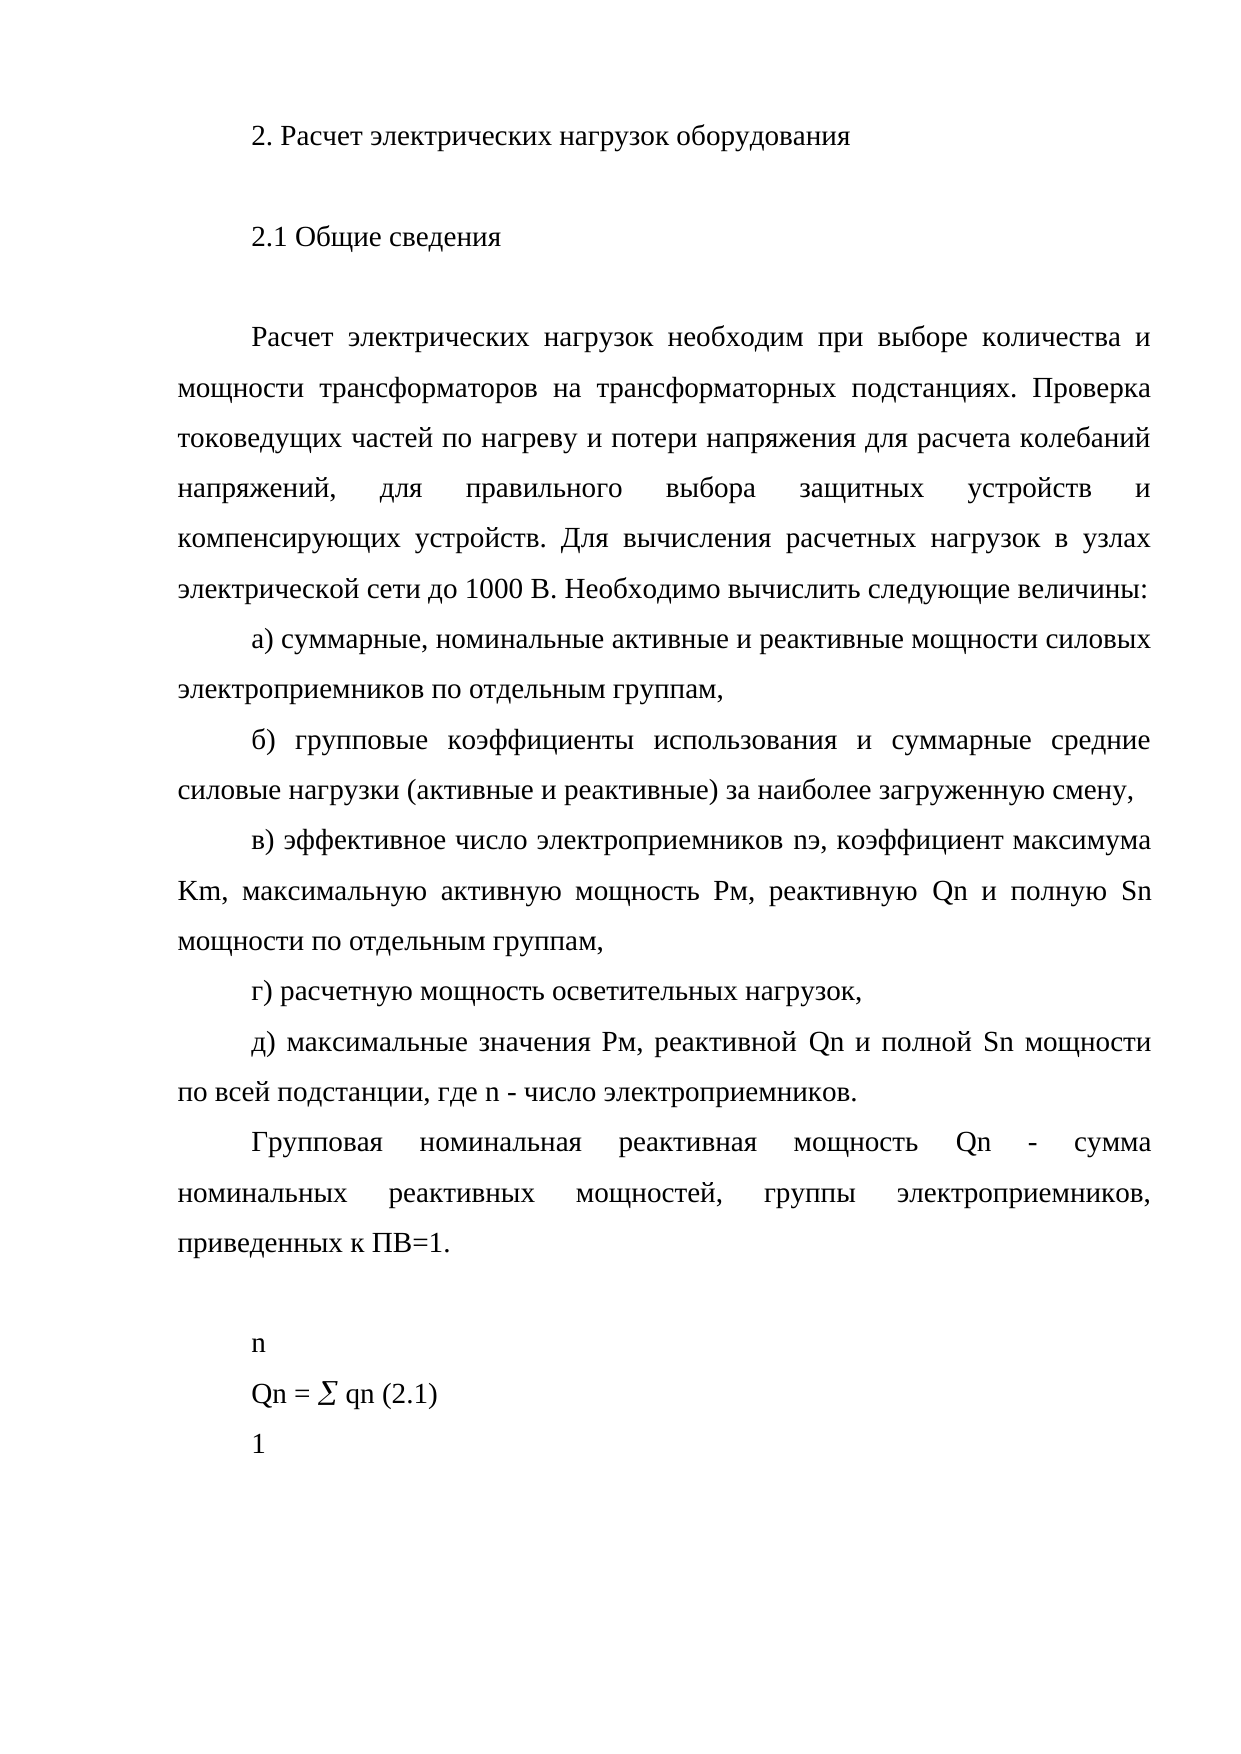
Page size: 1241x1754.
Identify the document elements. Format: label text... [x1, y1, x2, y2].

text Qn = qn (2.1) [177, 1376, 1152, 1409]
text г) расчетную мощность осветительных нагрузок, [177, 973, 1152, 1007]
text в) эффективное число электроприемников nэ, коэффициент максимума Km, максимальную активную мощность Рм, реактивную Qn и полную Sn мощности по отдельным группам, [177, 822, 1152, 957]
text n [177, 1326, 1152, 1359]
text 2.1 Общие сведения [177, 219, 1152, 252]
text б) групповые коэффициенты использования и суммарные средние силовые нагрузки (активные и реактивные) за наиболее загруженную смену, [177, 722, 1152, 806]
text Расчет электрических нагрузок необходим при выборе количества и мощности трансформаторов на трансформаторных подстанциях. Проверка токоведущих частей по нагреву и потери напряжения для расчета колебаний напряжений, для правильного выбора защитных устройств и компенсирующих устройств. Для вычисления расчетных нагрузок в узлах электрической сети до 1000 В. Необходимо вычислить следующие величины: [177, 319, 1152, 604]
text 1 [177, 1426, 1152, 1460]
text д) максимальные значения Рм, реактивной Qn и полной Sn мощности по всей подстанции, где n - число электроприемников. [177, 1024, 1152, 1108]
text а) суммарные, номинальные активные и реактивные мощности силовых электроприемников по отдельным группам, [177, 621, 1152, 705]
text Групповая номинальная реактивная мощность Qn - сумма номинальных реактивных мощностей, группы электроприемников, приведенных к ПВ=1. [177, 1124, 1152, 1258]
text 2. Расчет электрических нагрузок оборудования [177, 118, 1152, 152]
